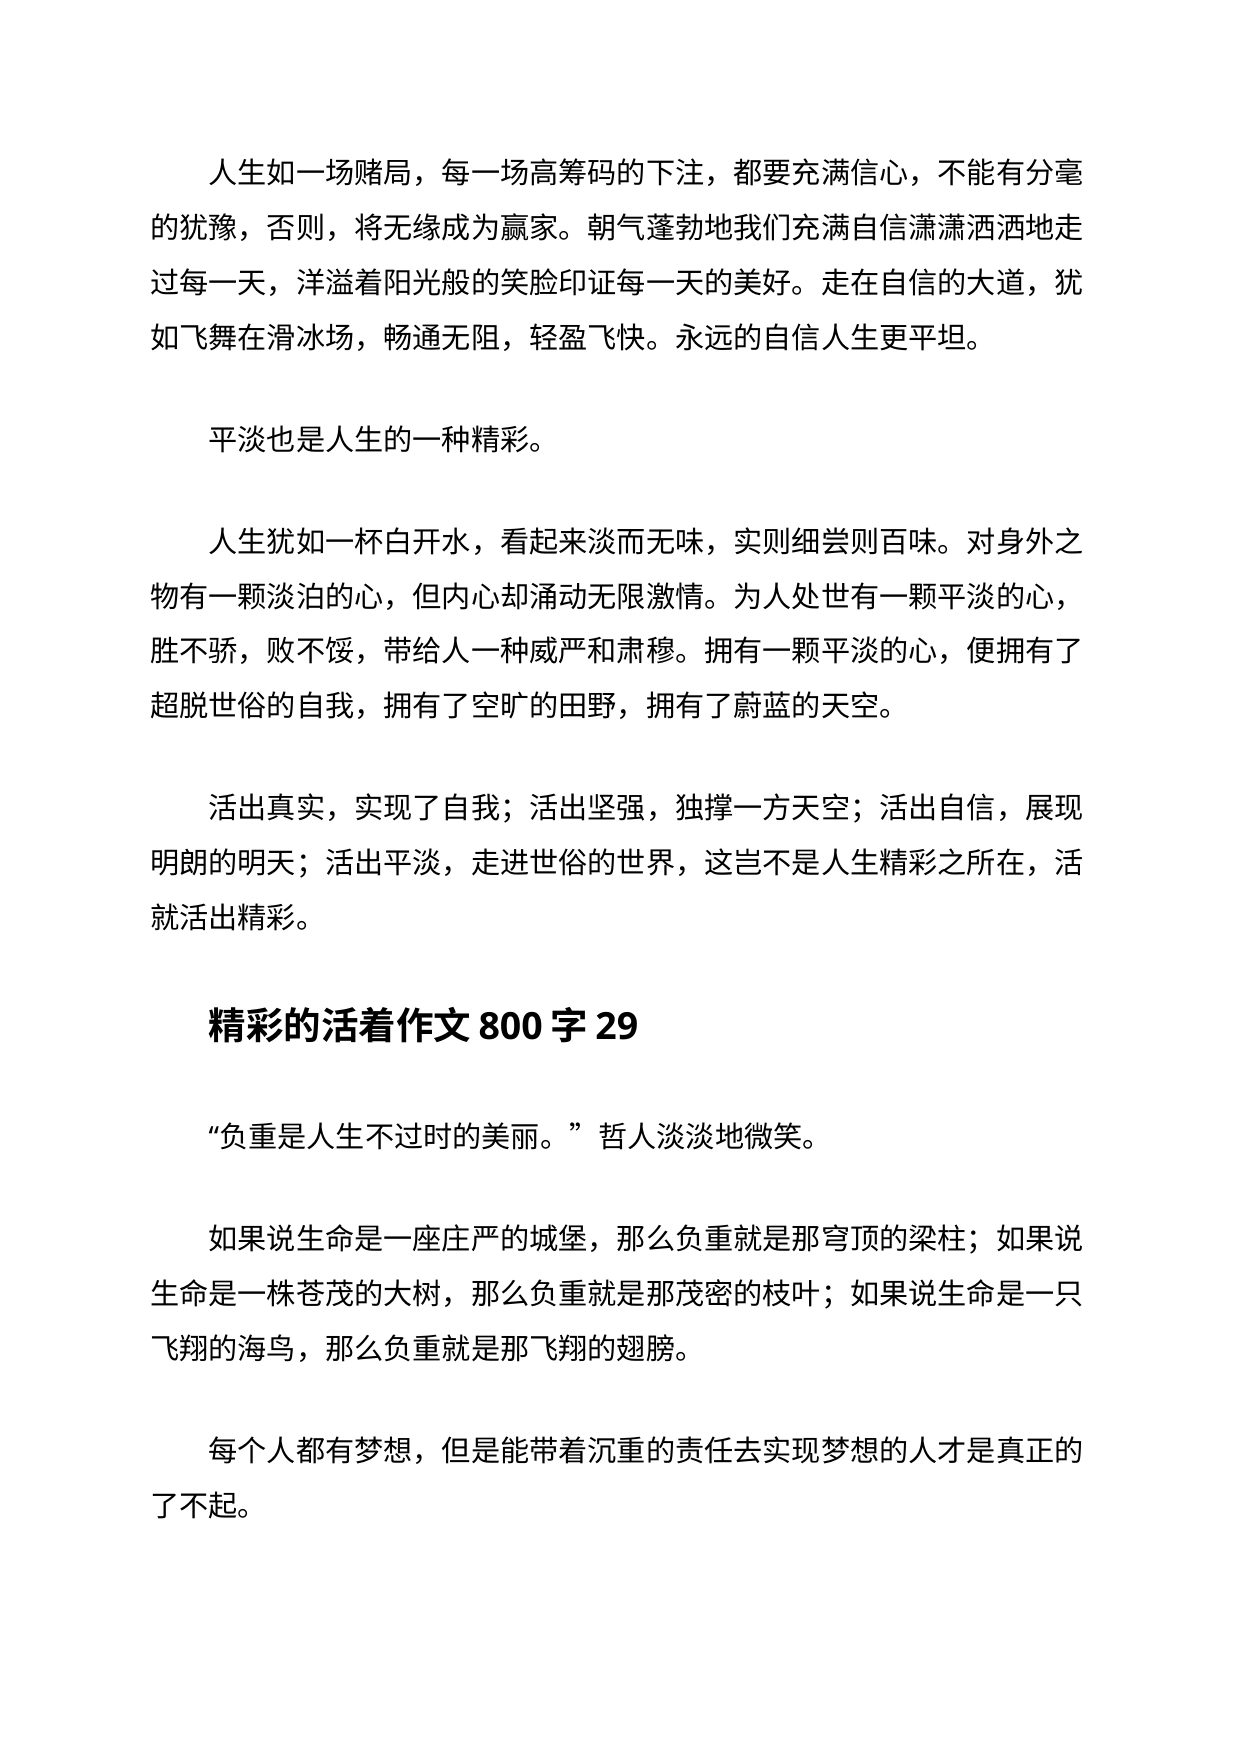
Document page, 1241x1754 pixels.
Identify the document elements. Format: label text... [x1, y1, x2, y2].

text 人生如一场赌局，每一场高筹码的下注，都要充满信心，不能有分毫的犹豫，否则，将无缘成为赢家。朝气蓬勃地我们充满自信潇潇洒洒地走过每一天，洋溢着阳光般的笑脸印证每一天的美好。走在自信的大道，犹如飞舞在滑冰场，畅通无阻，轻盈飞快。永远的自信人生更平坦。 [150, 150, 1090, 357]
text 平淡也是人生的一种精彩。 [150, 416, 1090, 459]
text 精彩的活着作文800字29 [150, 996, 1090, 1051]
text 如果说生命是一座庄严的城堡，那么负重就是那穹顶的梁柱；如果说生命是一株苍茂的大树，那么负重就是那茂密的枝叶；如果说生命是一只飞翔的海鸟，那么负重就是那飞翔的翅膀。 [150, 1216, 1090, 1368]
text “负重是人生不过时的美丽。”哲人淡淡地微笑。 [150, 1114, 1090, 1156]
text 每个人都有梦想，但是能带着沉重的责任去实现梦想的人才是真正的了不起。 [150, 1427, 1090, 1524]
text 人生犹如一杯白开水，看起来淡而无味，实则细尝则百味。对身外之物有一颗淡泊的心，但内心却涌动无限激情。为人处世有一颗平淡的心，胜不骄，败不馁，带给人一种威严和肃穆。拥有一颗平淡的心，便拥有了超脱世俗的自我，拥有了空旷的田野，拥有了蔚蓝的天空。 [150, 518, 1090, 725]
text 活出真实，实现了自我；活出坚强，独撑一方天空；活出自信，展现明朗的明天；活出平淡，走进世俗的世界，这岂不是人生精彩之所在，活就活出精彩。 [150, 785, 1090, 937]
